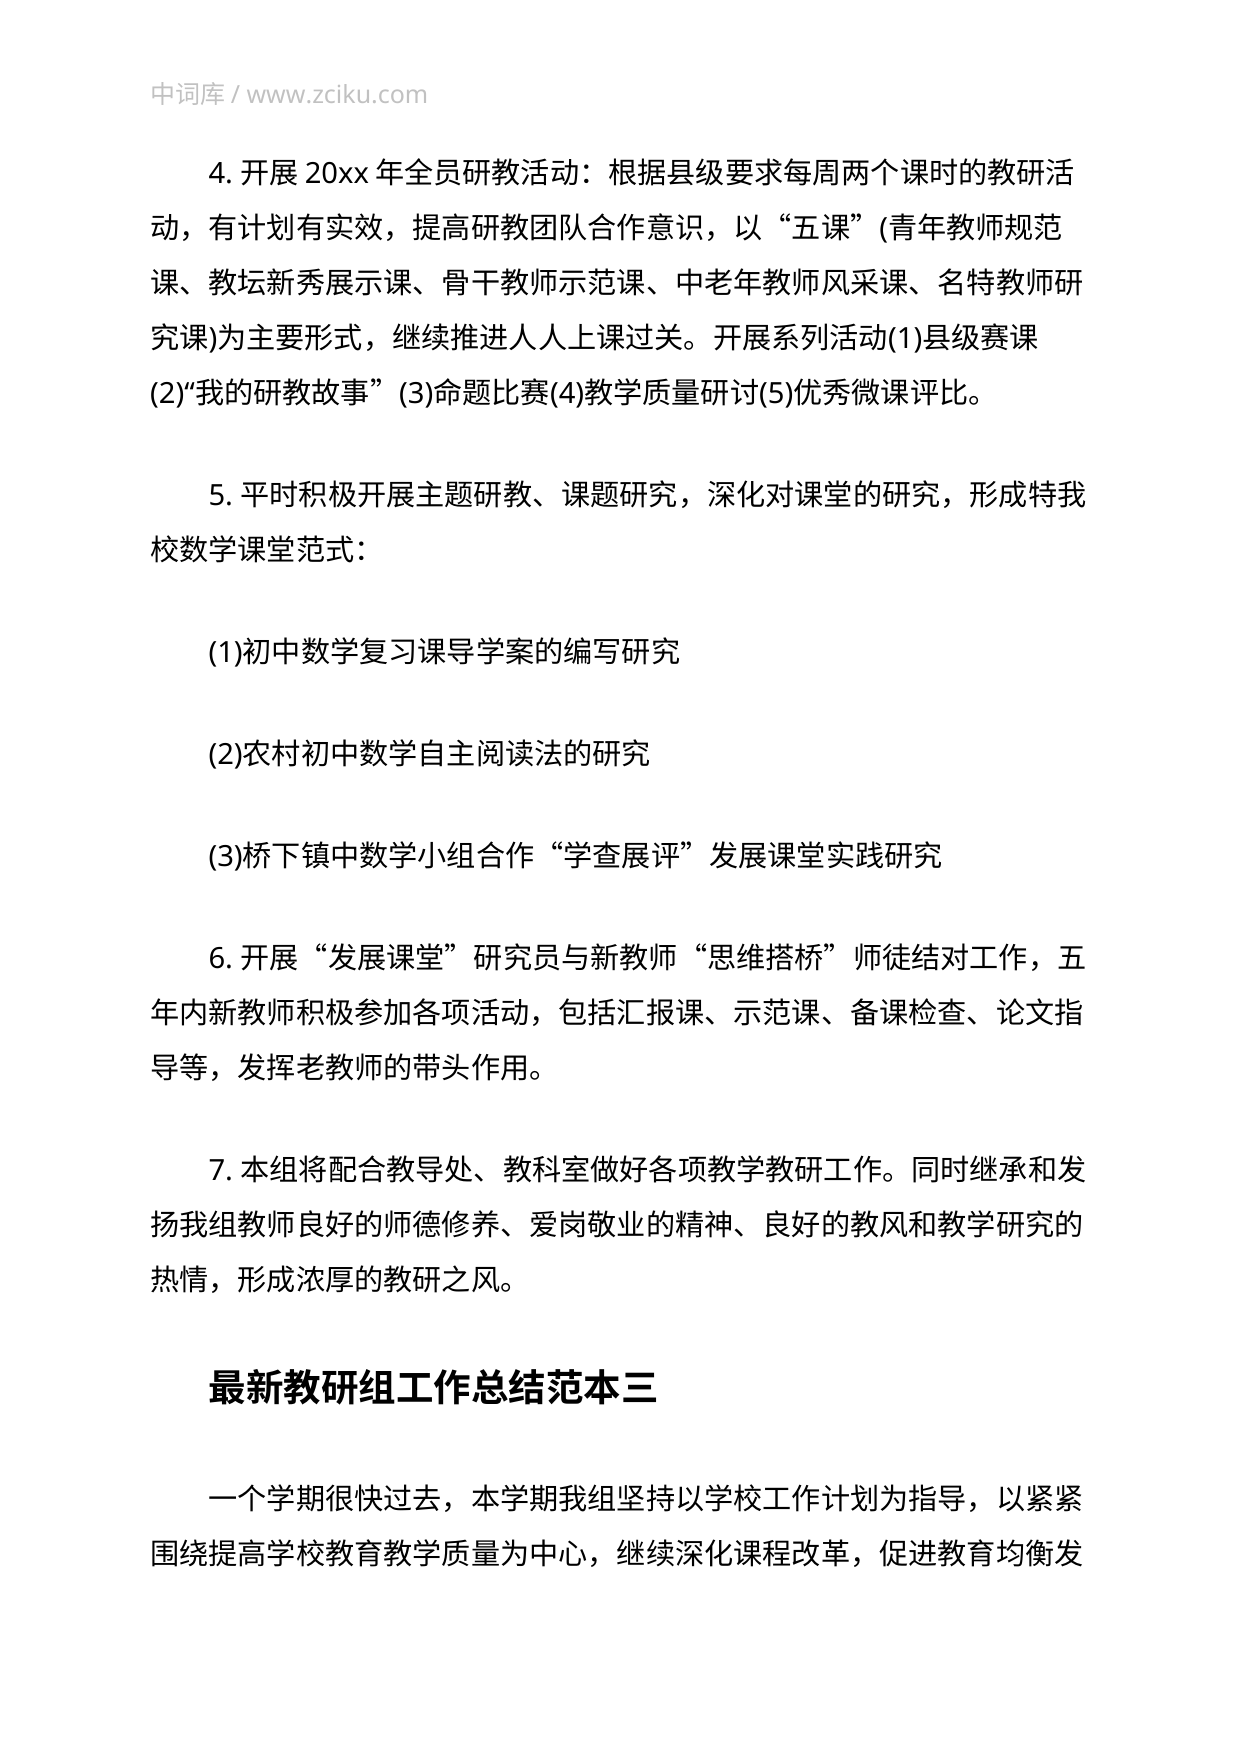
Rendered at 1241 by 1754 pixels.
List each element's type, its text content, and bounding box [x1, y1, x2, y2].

text (3)桥下镇中数学小组合作“学查展评”发展课堂实践研究 [150, 833, 1090, 875]
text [150, 1475, 1090, 1572]
text 7. 本组将配合教导处、教科室做好各项教学教研工作。同时继承和发扬我组教师良好的师德修养、爱岗敬业的精神、良好的教风和教学研究的热情，形成浓厚的教研之风。 [150, 1146, 1090, 1298]
text (2)农村初中数学自主阅读法的研究 [150, 731, 1090, 773]
text (1)初中数学复习课导学案的编写研究 [150, 629, 1090, 671]
text 5. 平时积极开展主题研教、课题研究，深化对课堂的研究，形成特我校数学课堂范式： [150, 472, 1090, 569]
text 4. 开展20xx年全员研教活动：根据县级要求每周两个课时的教研活动，有计划有实效，提高研教团队合作意识，以“五课”(青年教师规范课、教坛新秀展示课、骨干教师示范课、中老年教师风采课、名特教师研究课)为主要形式，继续推进人人上课过关。开展系列活动(1)县级赛课(2)“我的研教故事”(3)命题比赛(4)教学质量研讨(5)优秀微课评比。 [150, 150, 1090, 412]
text 最新教研组工作总结范本三 [150, 1358, 1090, 1412]
text 6. 开展“发展课堂”研究员与新教师“思维搭桥”师徒结对工作，五年内新教师积极参加各项活动，包括汇报课、示范课、备课检查、论文指导等，发挥老教师的带头作用。 [150, 934, 1090, 1087]
